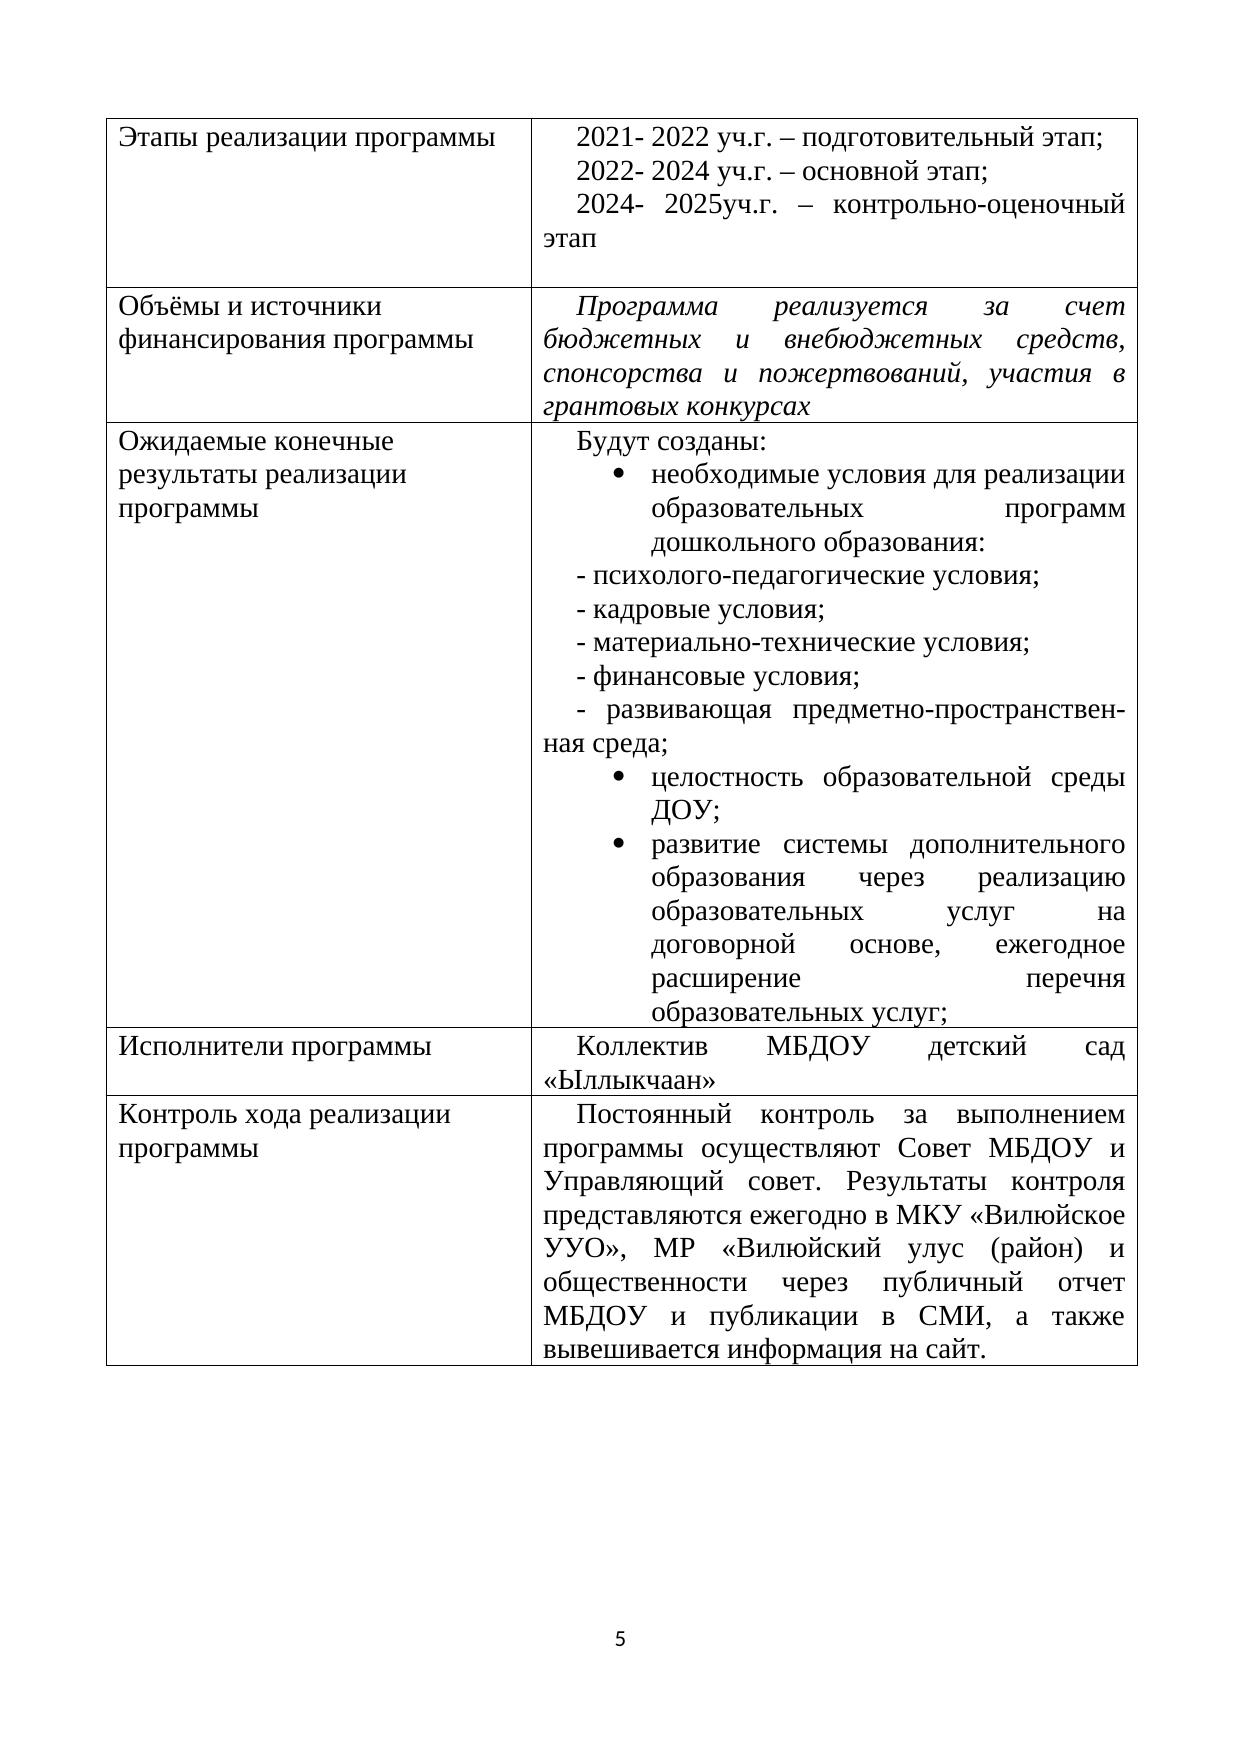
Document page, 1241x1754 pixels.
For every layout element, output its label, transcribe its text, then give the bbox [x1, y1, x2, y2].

table_cell Ожидаемые конечные результаты реализации программы [107, 423, 531, 1027]
table_cell Коллектив МБДОУ детский сад «Ыллыкчаан» [532, 1028, 1137, 1095]
table_cell Исполнители программы [107, 1028, 531, 1095]
table_cell Будут созданы: необходимые условия для реализации образовательных программ дошкольного образования: - психолого-педагогические условия; - кадровые условия; - материально-технические условия; - финансовые условия; - развивающая предметно-пространствен-ная среда; целостность образовательной среды ДОУ; развитие системы дополнительного образования через реализацию образовательных услуг на договорной основе, ежегодное расширение перечня образовательных услуг; [532, 423, 1137, 1027]
table_cell Программа реализуется за счет бюджетных и внебюджетных средств, спонсорства и пожертвований, участия в грантовых конкурсах [532, 288, 1137, 422]
table_cell Этапы реализации программы [107, 119, 531, 287]
table_cell Постоянный контроль за выполнением программы осуществляют Совет МБДОУ и Управляющий совет. Результаты контроля представляются ежегодно в МКУ «Вилюйское УУО», МР «Вилюйский улус (район) и общественности через публичный отчет МБДОУ и публикации в СМИ, а также вывешивается информация на сайт. [532, 1096, 1137, 1365]
table_cell 2021- 2022 уч.г. – подготовительный этап; 2022- 2024 уч.г. – основной этап; 2024- 2025уч.г. – контрольно-оценочный этап [532, 119, 1137, 287]
table_cell Объёмы и источники финансирования программы [107, 288, 531, 422]
table_cell Контроль хода реализации программы [107, 1096, 531, 1365]
